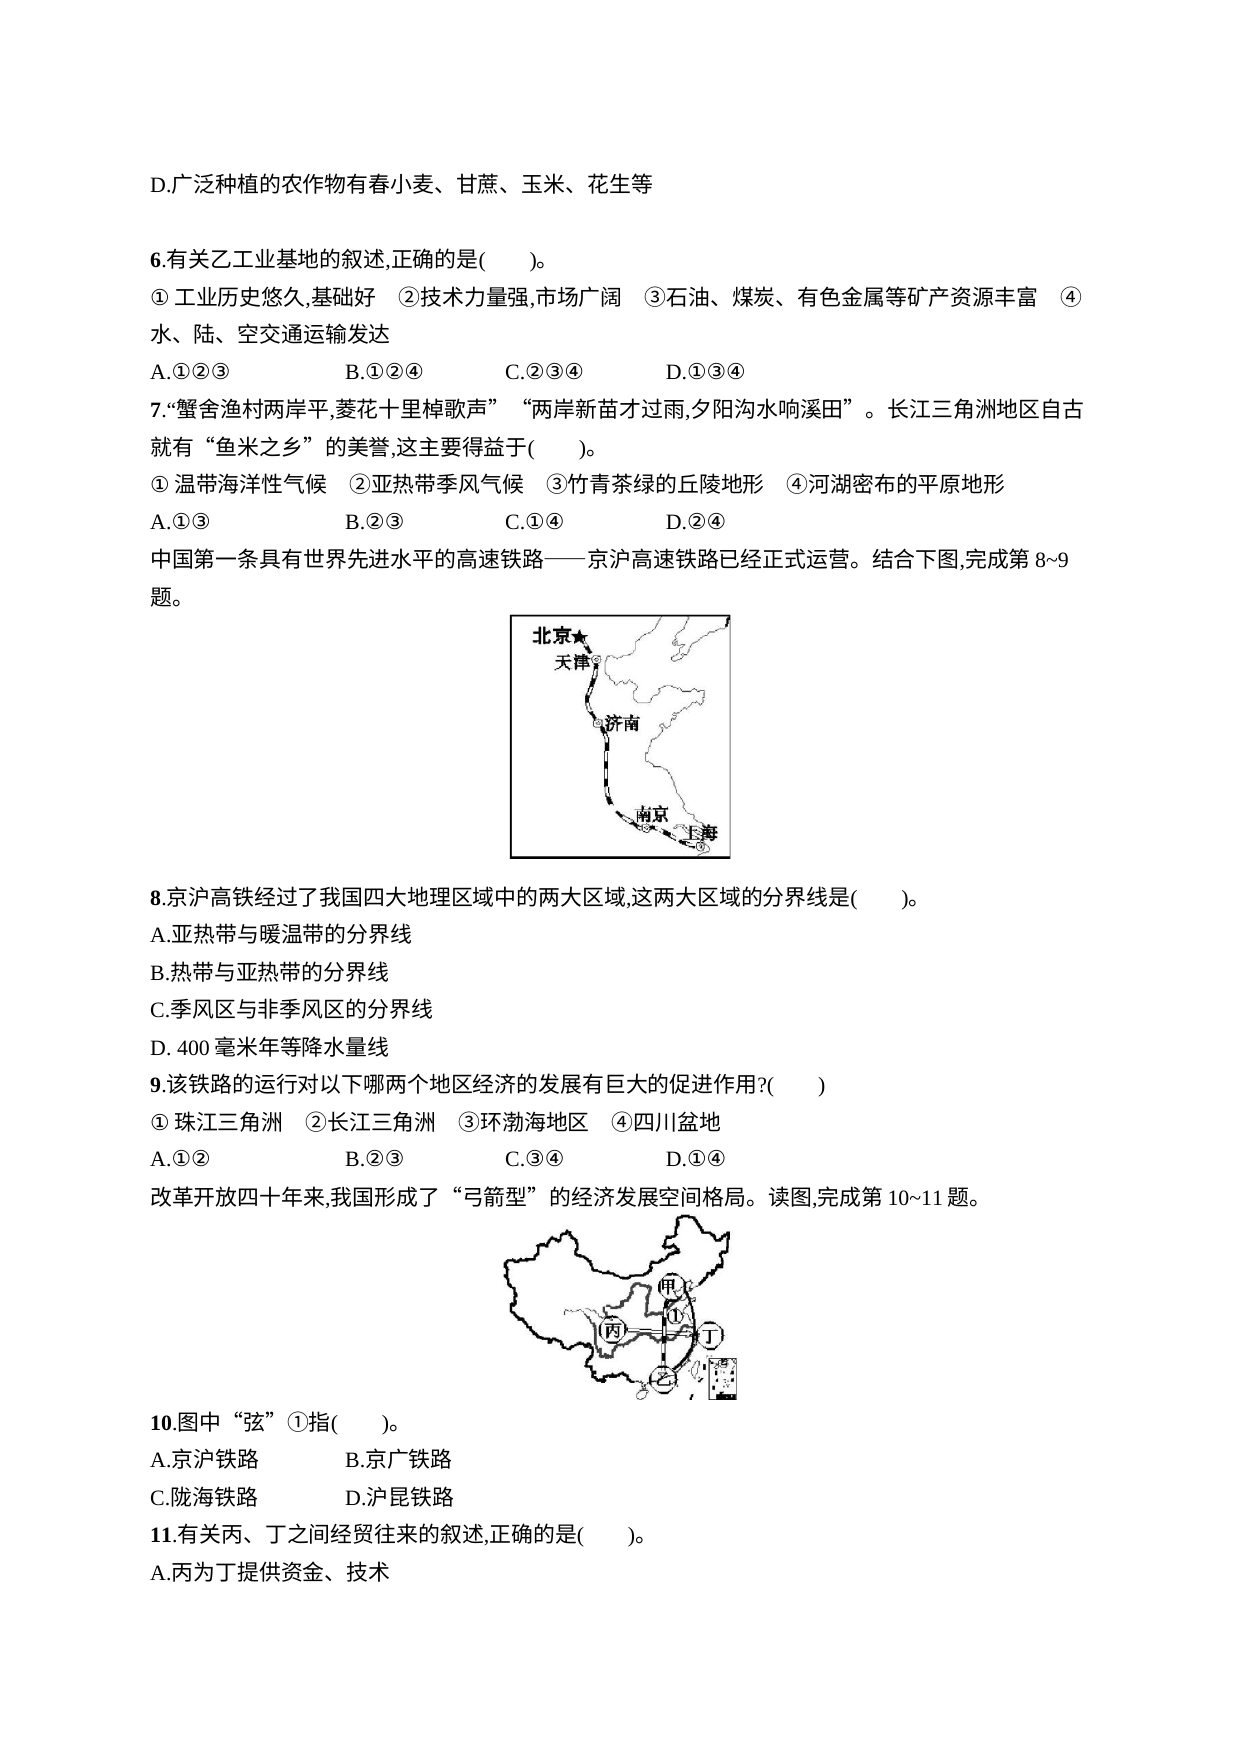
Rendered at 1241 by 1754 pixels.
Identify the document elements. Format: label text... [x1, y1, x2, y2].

text B.热带与亚热带的分界线 [150, 952, 1090, 989]
text ①工业历史悠久,基础好 ②技术力量强,市场广阔 ③石油、煤炭、有色金属等矿产资源丰富 ④水、陆、空交通运输发达 [150, 277, 1090, 352]
picture [503, 1214, 737, 1400]
text ①温带海洋性气候 ②亚热带季风气候 ③竹青茶绿的丘陵地形 ④河湖密布的平原地形 [150, 464, 1090, 502]
text C.陇海铁路 D.沪昆铁路 [150, 1477, 1090, 1514]
text ①珠江三角洲 ②长江三角洲 ③环渤海地区 ④四川盆地 [150, 1102, 1090, 1139]
text A.①②③ B.①②④ C.②③④ D.①③④ [150, 352, 1090, 389]
text 中国第一条具有世界先进水平的高速铁路——京沪高速铁路已经正式运营。结合下图,完成第8~9题。 [150, 539, 1090, 614]
text 8.京沪高铁经过了我国四大地理区域中的两大区域,这两大区域的分界线是( )。 [150, 877, 1090, 914]
text C.季风区与非季风区的分界线 [150, 989, 1090, 1027]
text 9.该铁路的运行对以下哪两个地区经济的发展有巨大的促进作用?( ) [150, 1064, 1090, 1102]
text 11.有关丙、丁之间经贸往来的叙述,正确的是( )。 [150, 1514, 1090, 1552]
picture [509, 614, 731, 859]
text 改革开放四十年来,我国形成了“弓箭型”的经济发展空间格局。读图,完成第10~11题。 [150, 1177, 1090, 1214]
text A.①② B.②③ C.③④ D.①④ [150, 1139, 1090, 1177]
text A.①③ B.②③ C.①④ D.②④ [150, 502, 1090, 539]
text D. 400毫米年等降水量线 [150, 1027, 1090, 1064]
text D.广泛种植的农作物有春小麦、甘蔗、玉米、花生等 [150, 164, 1090, 202]
text 7.“蟹舍渔村两岸平,菱花十里棹歌声”“两岸新苗才过雨,夕阳沟水响溪田”。长江三角洲地区自古就有“鱼米之乡”的美誉,这主要得益于( )。 [150, 389, 1090, 464]
text 6.有关乙工业基地的叙述,正确的是( )。 [150, 239, 1090, 277]
text A.亚热带与暖温带的分界线 [150, 914, 1090, 952]
text A.京沪铁路 B.京广铁路 [150, 1439, 1090, 1477]
text A.丙为丁提供资金、技术 [150, 1552, 1090, 1589]
text 10.图中“弦”①指( )。 [150, 1402, 1090, 1439]
